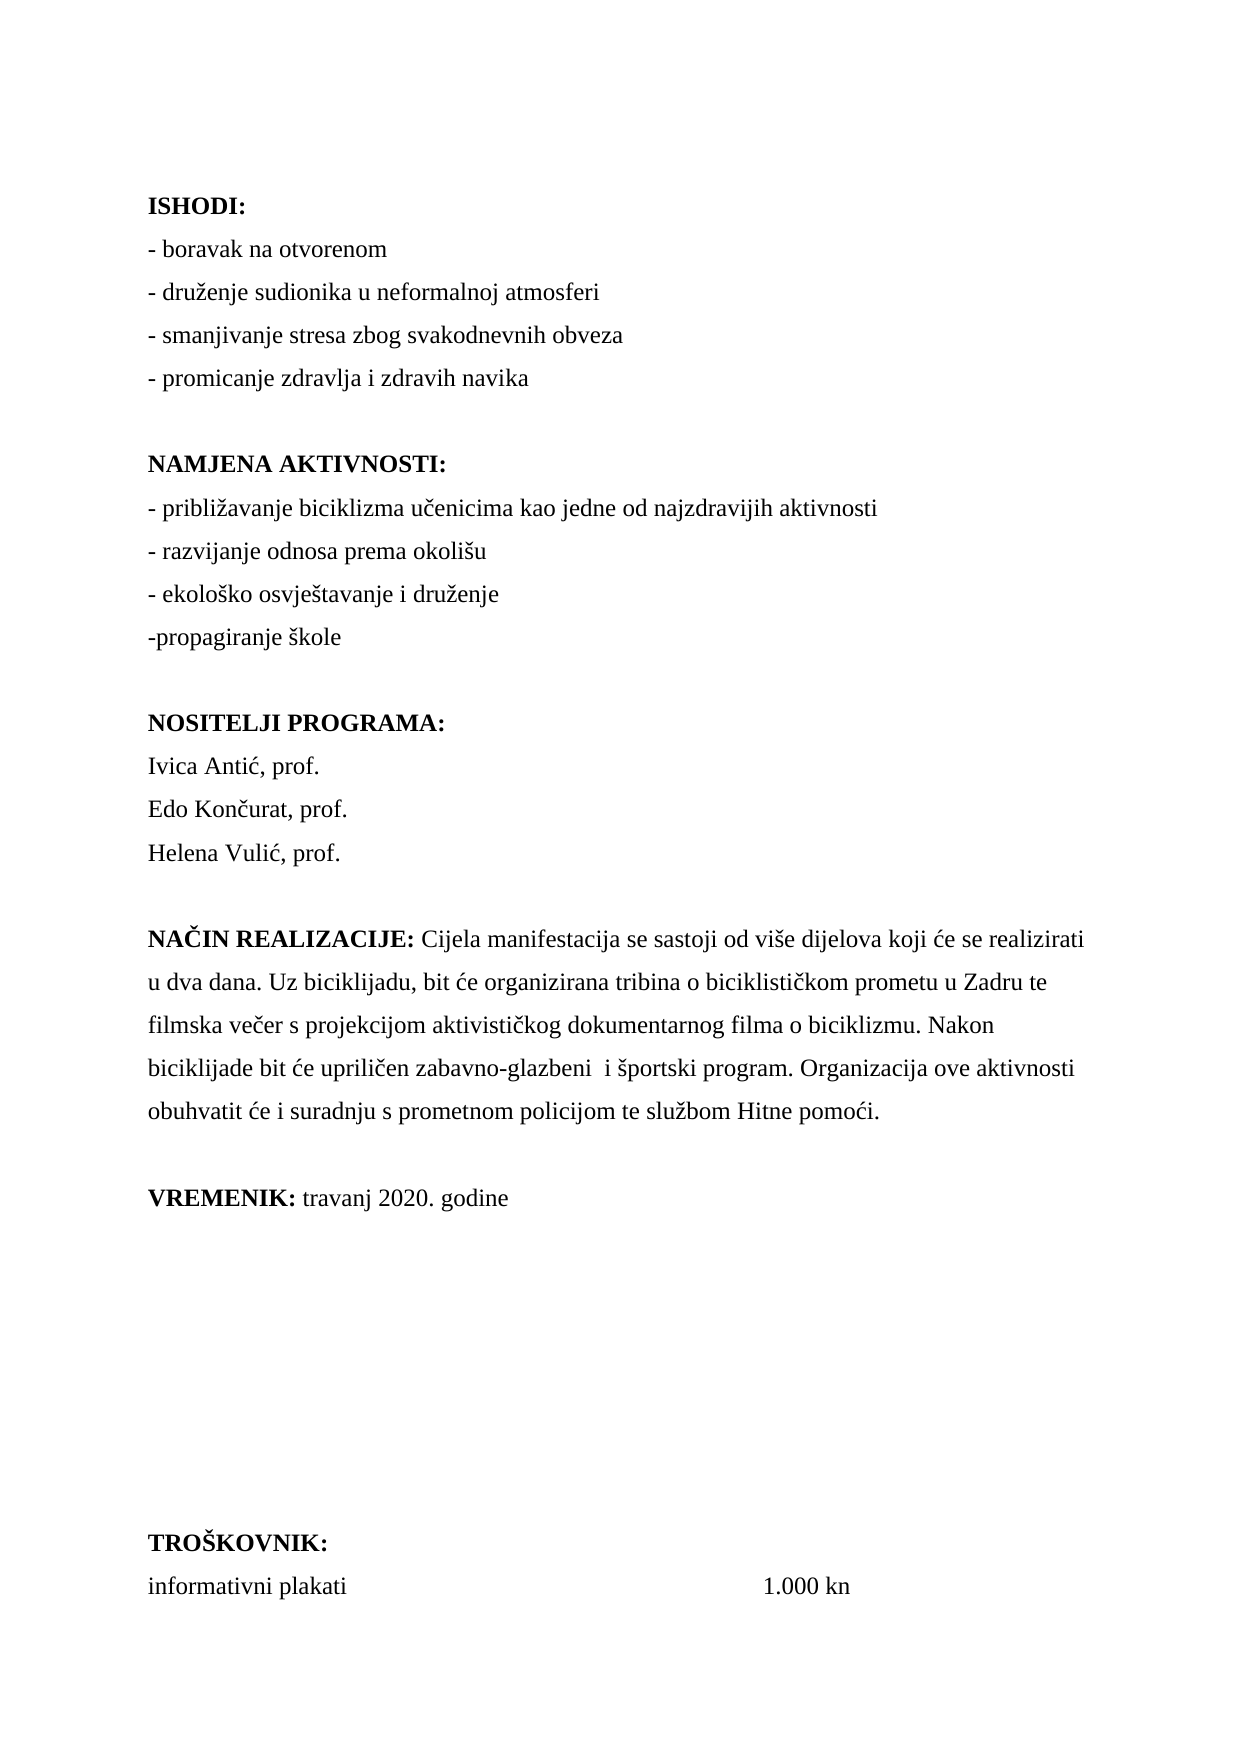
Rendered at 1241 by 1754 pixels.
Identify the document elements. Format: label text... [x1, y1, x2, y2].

text NOSITELJI PROGRAMA: [148, 708, 1093, 737]
text - druženje sudionika u neformalnoj atmosferi [148, 277, 1093, 306]
text - ekološko osvještavanje i druženje [148, 579, 1093, 608]
text TROŠKOVNIK: [148, 1528, 1093, 1556]
text NAMJENA AKTIVNOSTI: [148, 449, 1093, 478]
text - približavanje biciklizma učenicima kao jedne od najzdravijih aktivnosti [148, 493, 1093, 521]
text Ivica Antić, prof. [148, 751, 1093, 780]
text -propagiranje škole [148, 622, 1093, 651]
text VREMENIK: travanj 2020. godine [148, 1183, 1093, 1211]
text - boravak na otvorenom [148, 234, 1093, 263]
text informativni plakati 1.000 kn [148, 1571, 1093, 1599]
text - promicanje zdravlja i zdravih navika [148, 363, 1093, 392]
text Edo Končurat, prof. [148, 794, 1093, 823]
text - razvijanje odnosa prema okolišu [148, 536, 1093, 564]
text Helena Vulić, prof. [148, 838, 1093, 866]
text - smanjivanje stresa zbog svakodnevnih obveza [148, 320, 1093, 349]
text NAČIN REALIZACIJE: Cijela manifestacija se sastoji od više dijelova koji će se realizirati u dva dana. Uz biciklijadu, bit će organizirana tribina o biciklističkom prometu u Zadru te filmska večer s projekcijom aktivističkog dokumentarnog filma o biciklizmu. Nakon biciklijade bit će upriličen zabavno-glazbeni i športski program. Organizacija ove aktivnosti obuhvatit će i suradnju s prometnom policijom te službom Hitne pomoći. [148, 924, 1093, 1125]
text ISHODI: [148, 191, 1093, 219]
